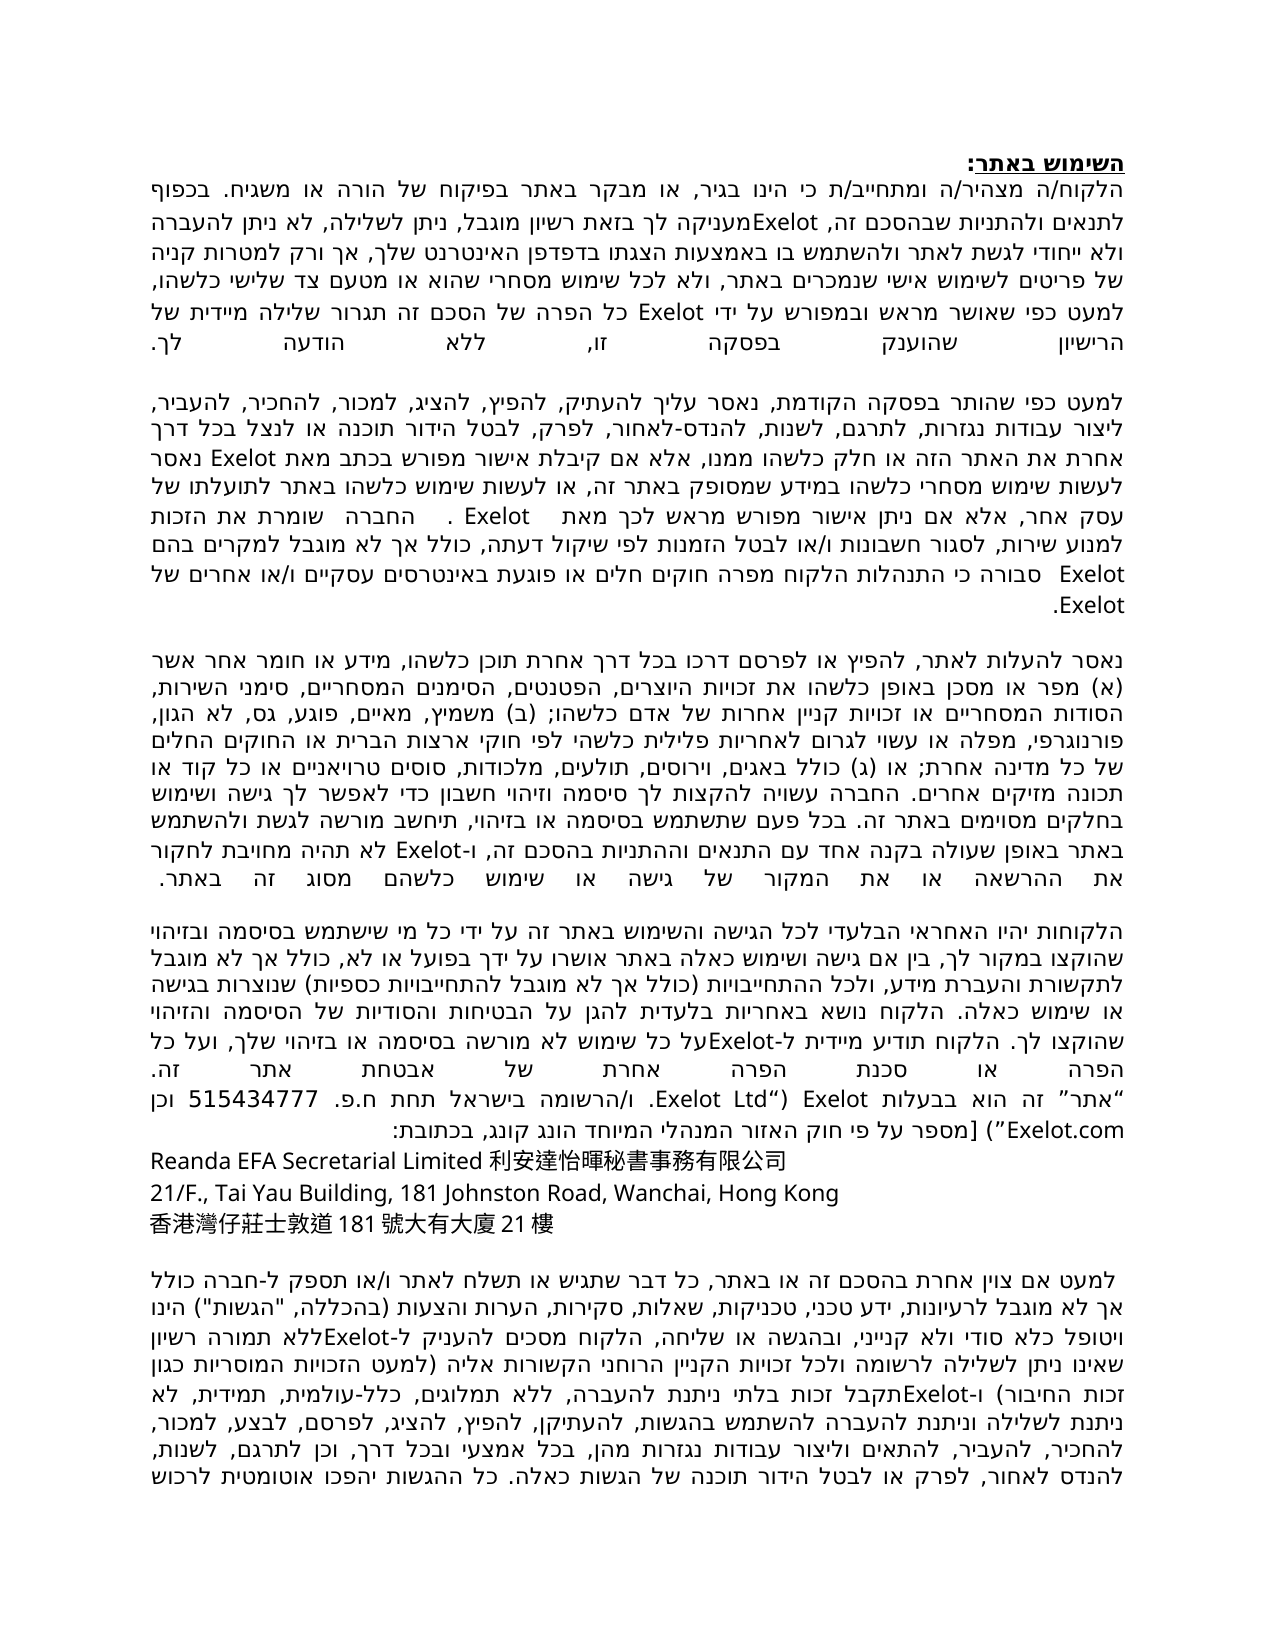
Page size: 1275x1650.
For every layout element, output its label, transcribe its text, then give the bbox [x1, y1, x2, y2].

text הלקוח/ה מצהיר/ה ומתחייב/ת כי הינו בגיר, או מבקר באתר בפיקוח של הורה או משגיח. בכפוף לתנאים ולהתניות שבהסכם זה, Exelotמעניקה לך בזאת רשיון מוגבל, ניתן לשלילה, לא ניתן להעברה ולא ייחודי לגשת לאתר ולהשתמש בו באמצעות הצגתו בדפדפן האינטרנט שלך, אך ורק למטרות קניה של פריטים לשימוש אישי שנמכרים באתר, ולא לכל שימוש מסחרי שהוא או מטעם צד שלישי כלשהו, למעט כפי שאושר מראש ובמפורש על ידי Exelot כל הפרה של הסכם זה תגרור שלילה מיידית של הרישיון שהוענק בפסקה זו, ללא הודעה לך. [150, 177, 1125, 386]
subtitle השימוש באתר: [150, 150, 1125, 177]
text Reanda EFA Secretarial Limited 利安達怡暉秘書事務有限公司 21/F., Tai Yau Building, 181 Johnston Road, Wanchai, Hong Kong [150, 1145, 1125, 1208]
text למעט כפי שהותר בפסקה הקודמת, נאסר עליך להעתיק, להפיץ, להציג, למכור, להחכיר, להעביר, ליצור עבודות נגזרות, לתרגם, לשנות, להנדס-לאחור, לפרק, לבטל הידור תוכנה או לנצל בכל דרך אחרת את האתר הזה או חלק כלשהו ממנו, אלא אם קיבלת אישור מפורש בכתב מאת Exelot נאסר לעשות שימוש מסחרי כלשהו במידע שמסופק באתר זה, או לעשות שימוש כלשהו באתר לתועלתו של עסק אחר, אלא אם ניתן אישור מפורש מראש לכך מאת Exelot . החברה שומרת את הזכות למנוע שירות, לסגור חשבונות ו/או לבטל הזמנות לפי שיקול דעתה, כולל אך לא מוגבל למקרים בהם Exelot סבורה כי התנהלות הלקוח מפרה חוקים חלים או פוגעת באינטרסים עסקיים ו/או אחרים של Exelot. נאסר להעלות לאתר, להפיץ או לפרסם דרכו בכל דרך אחרת תוכן כלשהו, מידע או חומר אחר אשר (א) מפר או מסכן באופן כלשהו את זכויות היוצרים, הפטנטים, הסימנים המסחריים, סימני השירות, הסודות המסחריים או זכויות קניין אחרות של אדם כלשהו; (ב) משמיץ, מאיים, פוגע, גס, לא הגון, פורנוגרפי, מפלה או עשוי לגרום לאחריות פלילית כלשהי לפי חוקי ארצות הברית או החוקים החלים של כל מדינה אחרת; או (ג) כולל באגים, וירוסים, תולעים, מלכודות, סוסים טרויאניים או כל קוד או תכונה מזיקים אחרים. החברה עשויה להקצות לך סיסמה וזיהוי חשבון כדי לאפשר לך גישה ושימוש בחלקים מסוימים באתר זה. בכל פעם שתשתמש בסיסמה או בזיהוי, תיחשב מורשה לגשת ולהשתמש באתר באופן שעולה בקנה אחד עם התנאים וההתניות בהסכם זה, ו-Exelot לא תהיה מחויבת לחקור את ההרשאה או את המקור של גישה או שימוש כלשהם מסוג זה באתר. הלקוחות יהיו האחראי הבלעדי לכל הגישה והשימוש באתר זה על ידי כל מי שישתמש בסיסמה ובזיהוי שהוקצו במקור לך, בין אם גישה ושימוש כאלה באתר אושרו על ידך בפועל או לא, כולל אך לא מוגבל לתקשורת והעברת מידע, ולכל ההתחייבויות (כולל אך לא מוגבל להתחייבויות כספיות) שנוצרות בגישה או שימוש כאלה. הלקוח נושא באחריות בלעדית להגן על הבטיחות והסודיות של הסיסמה והזיהוי שהוקצו לך. הלקוח תודיע מיידית ל-Exelotעל כל שימוש לא מורשה בסיסמה או בזיהוי שלך, ועל כל הפרה או סכנת הפרה אחרת של אבטחת אתר זה. “אתר” זה הוא בבעלות Exelot (“Exelot Ltd. ו/הרשומה בישראל תחת ח.פ. 515434777 וכן Exelot.com”) [מספר על פי חוק האזור המנהלי המיוחד הונג קונג, בכתובת: [150, 389, 1125, 1145]
text 香港灣仔莊士敦道181號大有大廈21樓 [150, 1208, 1125, 1267]
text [150, 1267, 1125, 1489]
